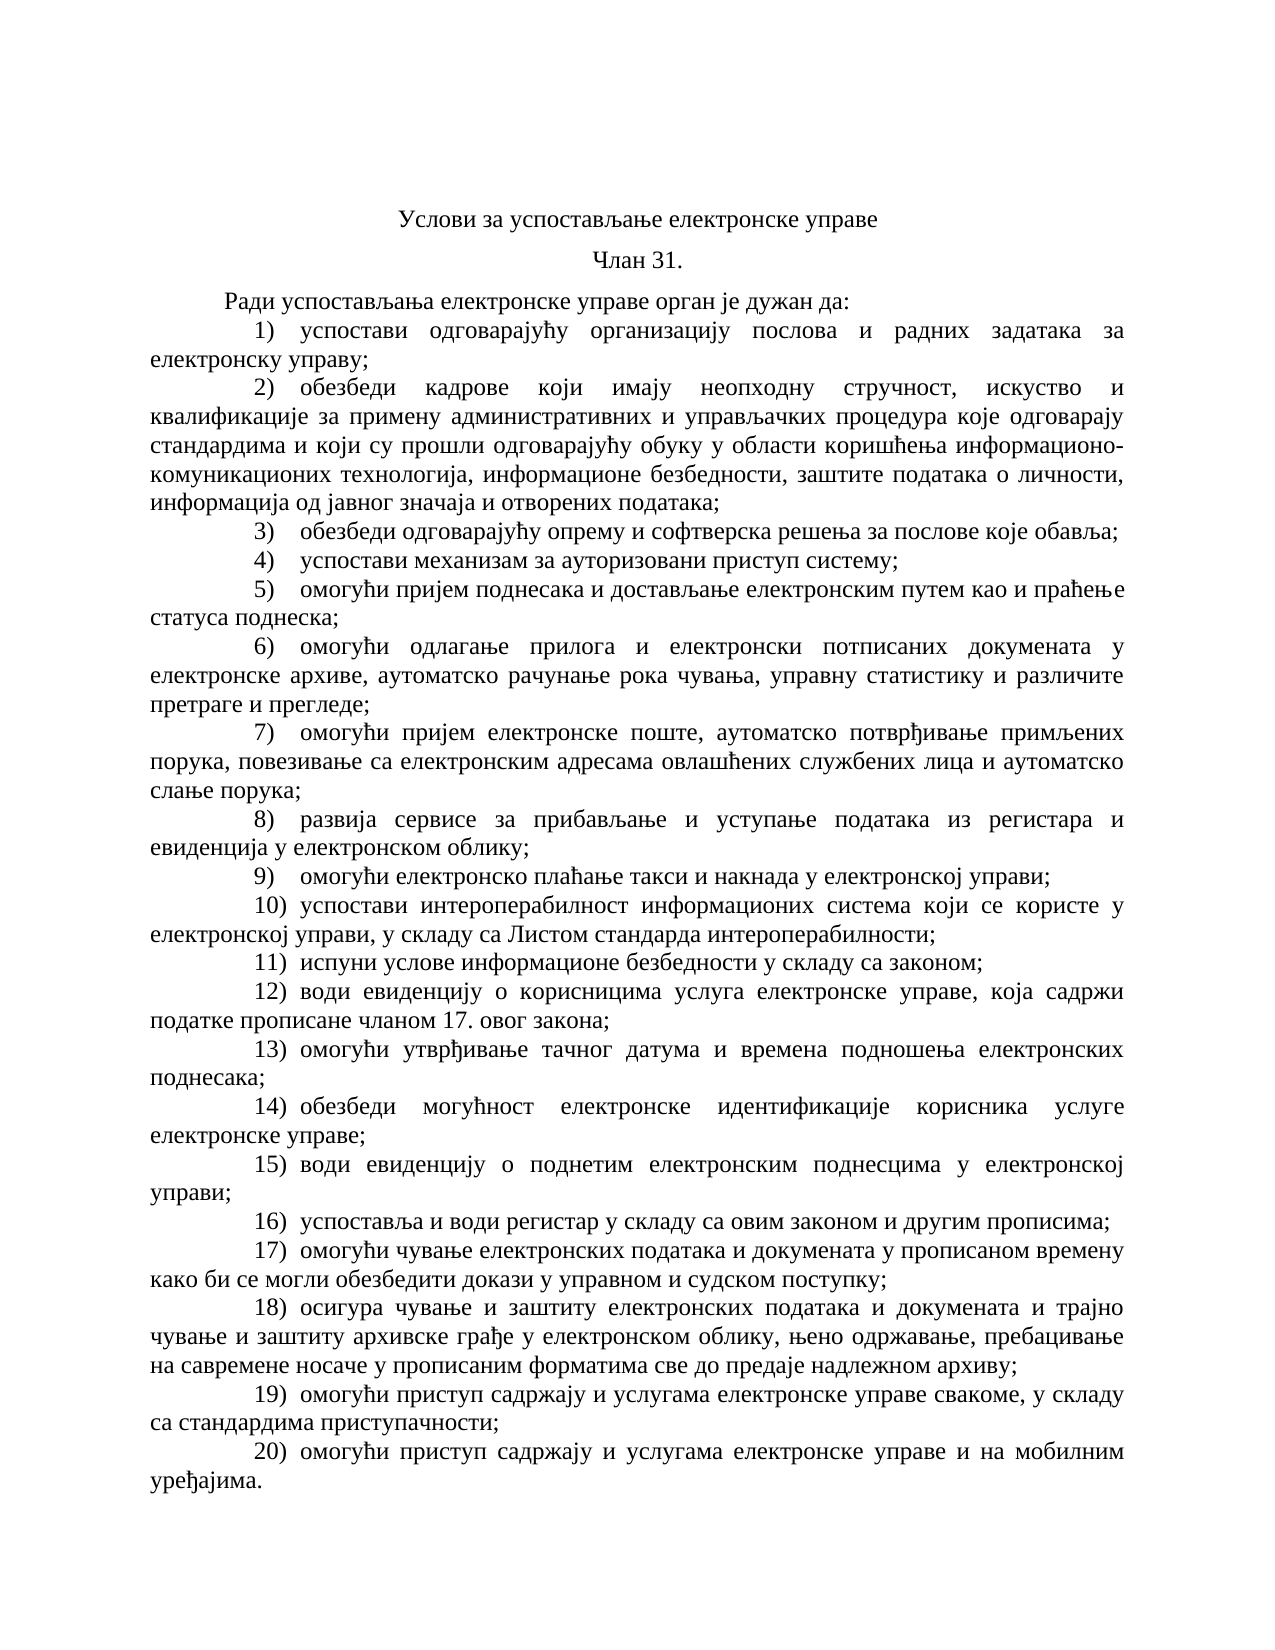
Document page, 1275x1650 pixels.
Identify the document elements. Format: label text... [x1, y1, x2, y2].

list успостави механизам за ауторизовани приступ систему; [150, 545, 1125, 574]
list обезбеди одговарајућу опрему и софтверска решења за послове које обавља; [150, 516, 1125, 545]
list обезбеди кадрове који имају неопходну стручност, искуство и квалификације за примену административних и управљачких процедура које одговарају стандардима и који су прошли одговарајућу обуку у области коришћења информационо-комуникационих технологија, информационе безбедности, заштите података о личности, информација од јавног значаја и отворених података; [150, 372, 1125, 516]
list осигура чување и заштиту електронских података и докумената и трајно чување и заштиту архивске грађе у електронском облику, њено одржавање, пребацивање на савремене носаче у прописаним форматима све до предаје надлежном архиву; [150, 1292, 1125, 1379]
list води евиденцију о корисницима услуга електронске управе, која садржи податке прописане чланом 17. овог закона; [150, 976, 1125, 1034]
list омогући електронско плаћање такси и накнада у електронској управи; [150, 861, 1125, 890]
list развија сервисе за прибављање и уступање података из регистара и евиденција у електронском облику; [150, 804, 1125, 861]
list успоставља и води регистар у складу са овим законом и другим прописима; [150, 1206, 1125, 1235]
list омогући одлагање прилога и електронски потписаних докумената у електронске архиве, аутоматско рачунање рока чувања, управну статистику и различите претраге и прегледе; [150, 631, 1125, 717]
list омогући пријем електронске поште, аутоматско потврђивање примљених порука, повезивање са електронским адресама овлашћених службених лица и аутоматско слање порука; [150, 717, 1125, 804]
list омогући утврђивање тачног датума и времена подношења електронских поднесака; [150, 1034, 1125, 1091]
text Услови за успостављање електронске управе [150, 204, 1125, 232]
list испуни услове информационе безбедности у складу са законом; [150, 947, 1125, 976]
list успостави интероперабилност информационих система који се користе у електронској управи, у складу са Листом стандарда интероперабилности; [150, 890, 1125, 947]
list успостави одговарајућу организацију послова и радних задатака за електронску управу; [150, 315, 1125, 372]
text Ради успостављања електронске управе орган је дужан да: [150, 286, 1125, 315]
list обезбеди могућност електронске идентификације корисника услуге електронске управе; [150, 1091, 1125, 1149]
text Члан 31. [150, 245, 1125, 274]
list омогући приступ садржају и услугама електронске управе и на мобилним уређајима. [150, 1436, 1125, 1494]
list води евиденцију о поднетим електронским поднесцима у електронској управи; [150, 1149, 1125, 1206]
list омогући пријем поднесака и достављање електронским путем као и праћење статуса поднеска; [150, 574, 1125, 631]
list омогући приступ садржају и услугама електронске управе свакоме, у складу са стандардима приступачности; [150, 1379, 1125, 1436]
list омогући чување електронских података и докумената у прописаном времену како би се могли обезбедити докази у управном и судском поступку; [150, 1235, 1125, 1292]
